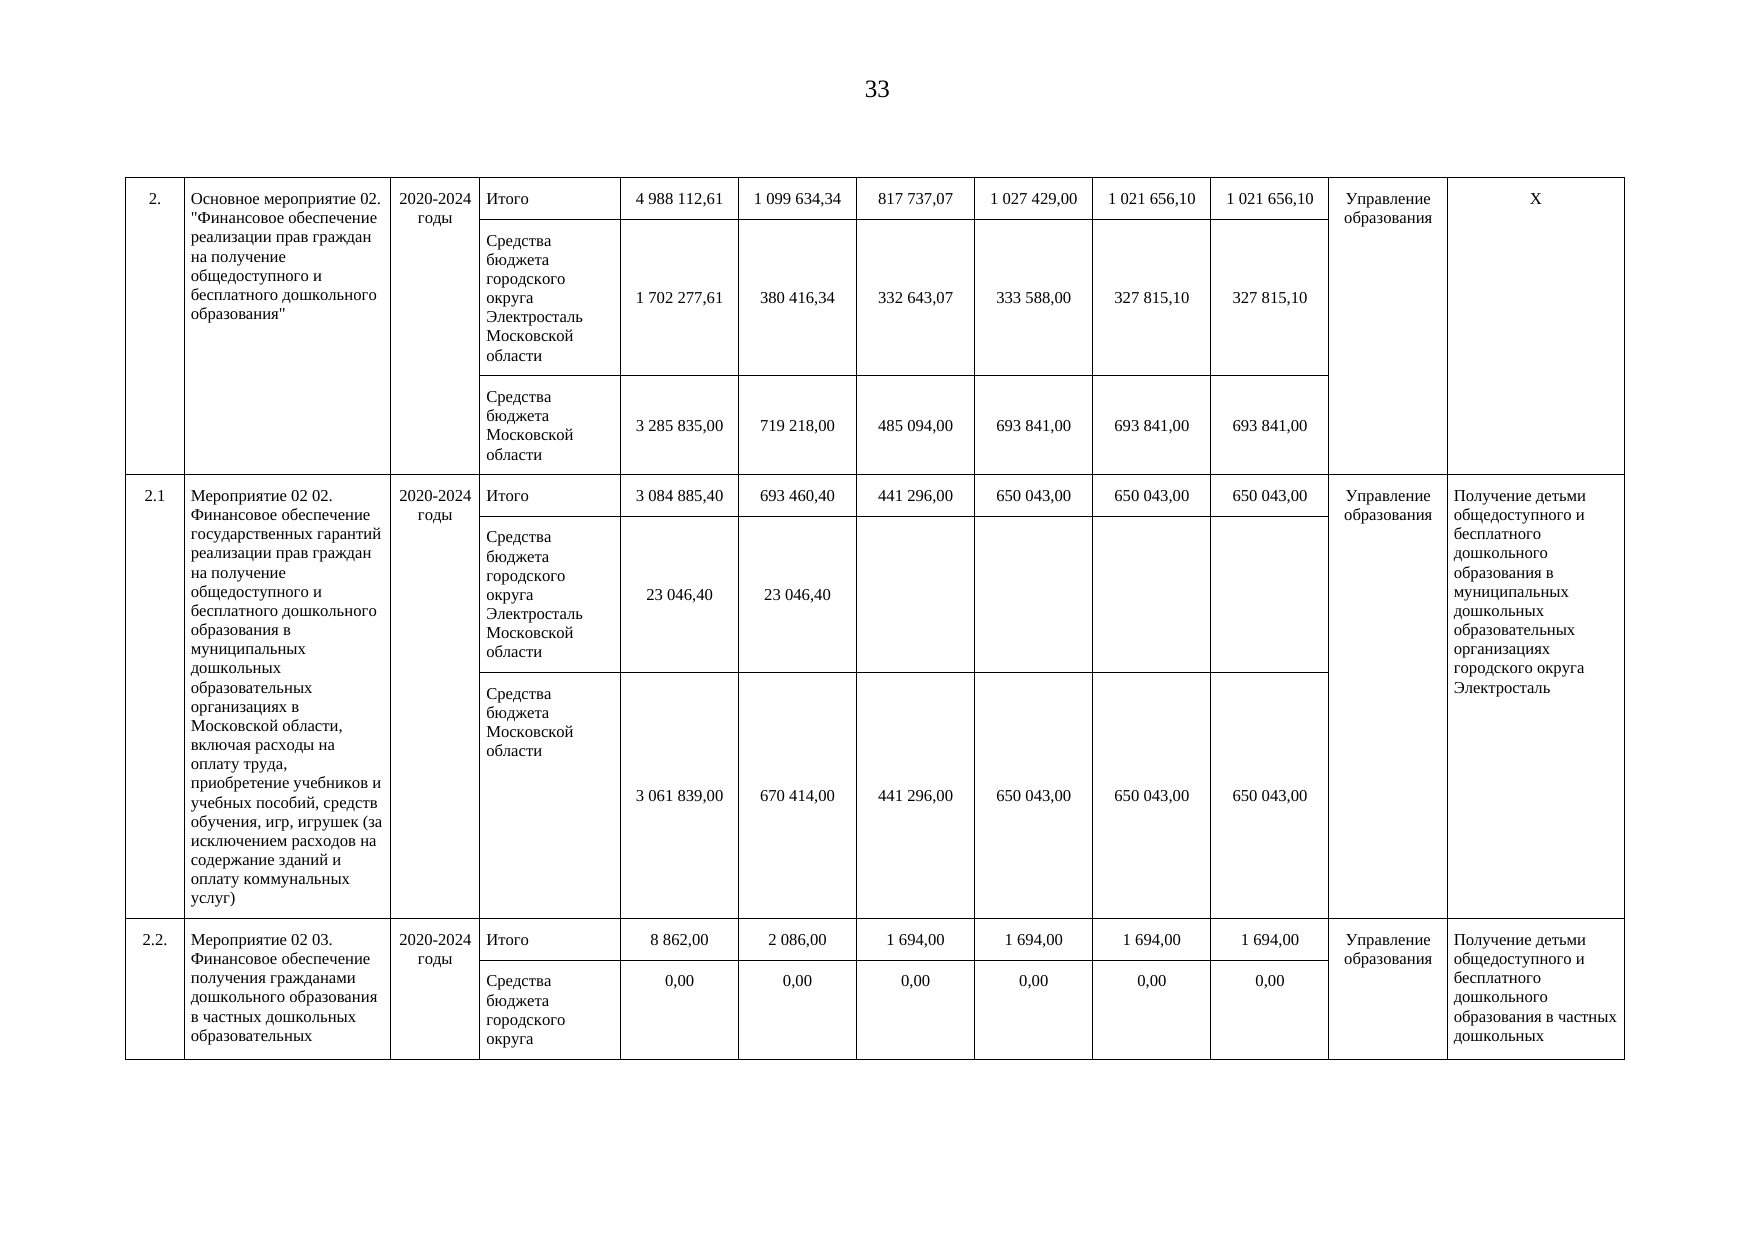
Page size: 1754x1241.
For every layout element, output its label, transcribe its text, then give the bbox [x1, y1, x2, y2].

table_cell Мероприятие 02 02. Финансовое обеспечение государственных гарантий реализации прав граждан на получение общедоступного и бесплатного дошкольного образования в муниципальных дошкольных образовательных организациях в Московской области, включая расходы на оплату труда, приобретение учебников и учебных пособий, средств обучения, игр, игрушек (за исключением расходов на содержание зданий и оплату коммунальных услуг) [185, 475, 390, 918]
table_cell Управление образования [1329, 178, 1447, 474]
table_cell 2020-2024 годы [391, 919, 479, 1058]
table_cell 0,00 [857, 961, 974, 1058]
table_cell 0,00 [975, 961, 1092, 1058]
table_cell 0,00 [1093, 961, 1210, 1058]
table_cell 650 043,00 [1211, 673, 1328, 918]
table_cell 1 694,00 [1211, 919, 1328, 959]
table_cell 670 414,00 [739, 673, 856, 918]
table_cell 693 460,40 [739, 475, 856, 516]
table_cell 2.1 [126, 475, 184, 918]
table_cell 693 841,00 [975, 376, 1092, 474]
table_cell Получение детьми общедоступного и бесплатного дошкольного образования в частных дошкольных образовательных организациях [1448, 919, 1624, 1058]
table_cell Итого [480, 475, 620, 516]
table_cell 1 694,00 [975, 919, 1092, 959]
table_cell 1 021 656,10 [1093, 178, 1210, 219]
table_cell 333 588,00 [975, 220, 1092, 375]
table_cell 0,00 [621, 961, 738, 1058]
table_cell Средства бюджета Московской области [480, 673, 620, 918]
table_cell [1093, 517, 1210, 672]
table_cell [480, 220, 620, 375]
table_cell 441 296,00 [857, 673, 974, 918]
table_cell 2. [126, 178, 184, 474]
table_cell [857, 517, 974, 672]
table_cell [975, 517, 1092, 672]
table_cell Средства бюджета Московской области [480, 376, 620, 474]
table_cell 693 841,00 [1211, 376, 1328, 474]
table_cell Основное мероприятие 02. "Финансовое обеспечение реализации прав граждан на получение общедоступного и бесплатного дошкольного образования" [185, 178, 390, 474]
table_cell Х [1448, 178, 1624, 474]
table_cell Средства бюджета городского округа Электросталь Московской области [480, 517, 620, 672]
table_cell 23 046,40 [621, 517, 738, 672]
table_cell 8 862,00 [621, 919, 738, 959]
table_cell 23 046,40 [739, 517, 856, 672]
table_cell Мероприятие 02 03. Финансовое обеспечение получения гражданами дошкольного образования в частных дошкольных образовательных организациях в Московской области, включая расходы на оплату труда, приобретение учебников и учебных пособий, средств обучения, игр, игрушек (за исключением расходов на содержание зданий и оплату коммунальных услуг) [185, 919, 390, 1058]
table_cell 2 086,00 [739, 919, 856, 959]
table_cell 650 043,00 [1093, 673, 1210, 918]
table_cell 1 694,00 [1093, 919, 1210, 959]
table_cell 3 084 885,40 [621, 475, 738, 516]
table_cell 327 815,10 [1093, 220, 1210, 375]
table_cell Итого [480, 178, 620, 219]
table_cell 1 099 634,34 [739, 178, 856, 219]
table_cell 3 061 839,00 [621, 673, 738, 918]
table_cell 650 043,00 [1093, 475, 1210, 516]
table_cell Итого [480, 919, 620, 959]
table_cell Управление образования [1329, 919, 1447, 1058]
table_cell [1211, 517, 1328, 672]
table_cell 719 218,00 [739, 376, 856, 474]
table_cell 3 285 835,00 [621, 376, 738, 474]
table_cell 693 841,00 [1093, 376, 1210, 474]
table_cell 1 027 429,00 [975, 178, 1092, 219]
table_cell Получение детьми общедоступного и бесплатного дошкольного образования в муниципальных дошкольных образовательных организациях городского округа Электросталь [1448, 475, 1624, 918]
table_cell 2.2. [126, 919, 184, 1058]
table_cell 4 988 112,61 [621, 178, 738, 219]
table_cell 650 043,00 [975, 673, 1092, 918]
table_cell 0,00 [739, 961, 856, 1058]
table_cell 2020-2024 годы [391, 475, 479, 918]
table_cell 650 043,00 [975, 475, 1092, 516]
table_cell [480, 961, 620, 1058]
table_cell 332 643,07 [857, 220, 974, 375]
table_cell 0,00 [1211, 961, 1328, 1058]
table_cell 1 021 656,10 [1211, 178, 1328, 219]
table_cell 441 296,00 [857, 475, 974, 516]
table_cell 485 094,00 [857, 376, 974, 474]
table_cell 327 815,10 [1211, 220, 1328, 375]
table_cell 380 416,34 [739, 220, 856, 375]
table_cell 2020-2024 годы [391, 178, 479, 474]
table_cell Управление образования [1329, 475, 1447, 918]
table_cell 817 737,07 [857, 178, 974, 219]
table_cell 1 694,00 [857, 919, 974, 959]
table_cell 1 702 277,61 [621, 220, 738, 375]
table_cell 650 043,00 [1211, 475, 1328, 516]
